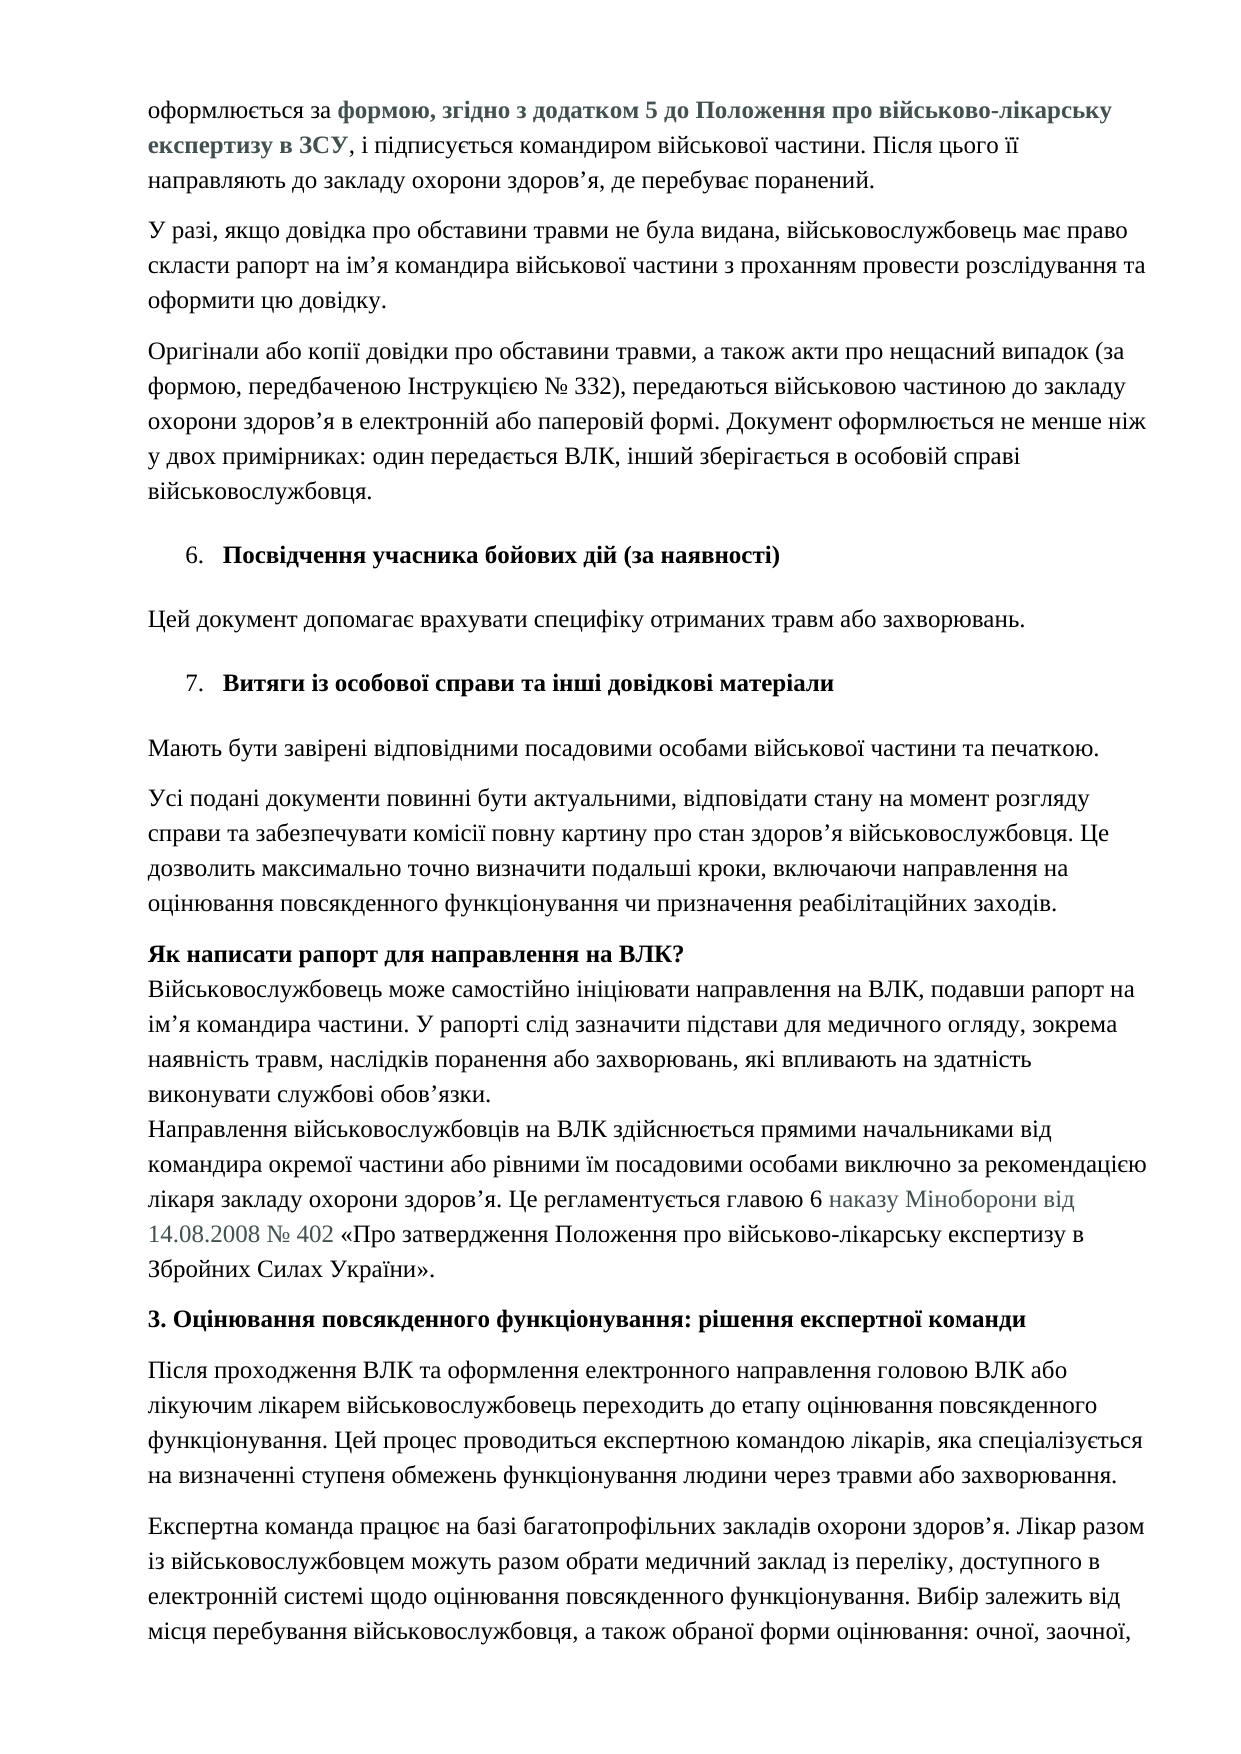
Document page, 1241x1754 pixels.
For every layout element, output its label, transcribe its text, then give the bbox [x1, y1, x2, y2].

text Цей документ допомагає врахувати специфіку отриманих травм або захворювань. [148, 598, 1152, 633]
text Усі подані документи повинні бути актуальними, відповідати стану на момент розгляду справи та забезпечувати комісії повну картину про стан здоров’я військовослужбовця. Це дозволить максимально точно визначити подальші кроки, включаючи направлення на оцінювання повсякденного функціонування чи призначення реабілітаційних заходів. [148, 777, 1152, 917]
text 3. Оцінювання повсякденного функціонування: рішення експертної команди [148, 1298, 1152, 1333]
text Як написати рапорт для направлення на ВЛК? Військовослужбовець може самостійно ініціювати направлення на ВЛК, подавши рапорт на ім’я командира частини. У рапорті слід зазначити підстави для медичного огляду, зокрема наявність травм, наслідків поранення або захворювань, які впливають на здатність виконувати службові обов’язки. Направлення військовослужбовців на ВЛК здійснюється прямими начальниками від командира окремої частини або рівними їм посадовими особами виключно за рекомендацією лікаря закладу охорони здоров’я. Це регламентується главою 6 наказу Міноборони від 14.08.2008 № 402 «Про затвердження Положення про військово-лікарську експертизу в Збройних Силах України». [148, 933, 1152, 1283]
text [148, 88, 1152, 193]
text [148, 1504, 1152, 1644]
list Витяги із особової справи та інші довідкові матеріали [185, 662, 1152, 697]
text У разі, якщо довідка про обставини травми не була видана, військовослужбовець має право скласти рапорт на ім’я командира військової частини з проханням провести розслідування та оформити цю довідку. [148, 209, 1152, 314]
text Після проходження ВЛК та оформлення електронного направлення головою ВЛК або лікуючим лікарем військовослужбовець переходить до етапу оцінювання повсякденного функціонування. Цей процес проводиться експертною командою лікарів, яка спеціалізується на визначенні ступеня обмежень функціонування людини через травми або захворювання. [148, 1349, 1152, 1489]
text Оригінали або копії довідки про обставини травми, а також акти про нещасний випадок (за формою, передбаченою Інструкцією № 332), передаються військовою частиною до закладу охорони здоров’я в електронній або паперовій формі. Документ оформлюється не менше ніж у двох примірниках: один передається ВЛК, інший зберігається в особовій справі військовослужбовця. [148, 330, 1152, 505]
list Посвідчення учасника бойових дій (за наявності) [185, 534, 1152, 569]
text Мають бути завірені відповідними посадовими особами військової частини та печаткою. [148, 726, 1152, 761]
